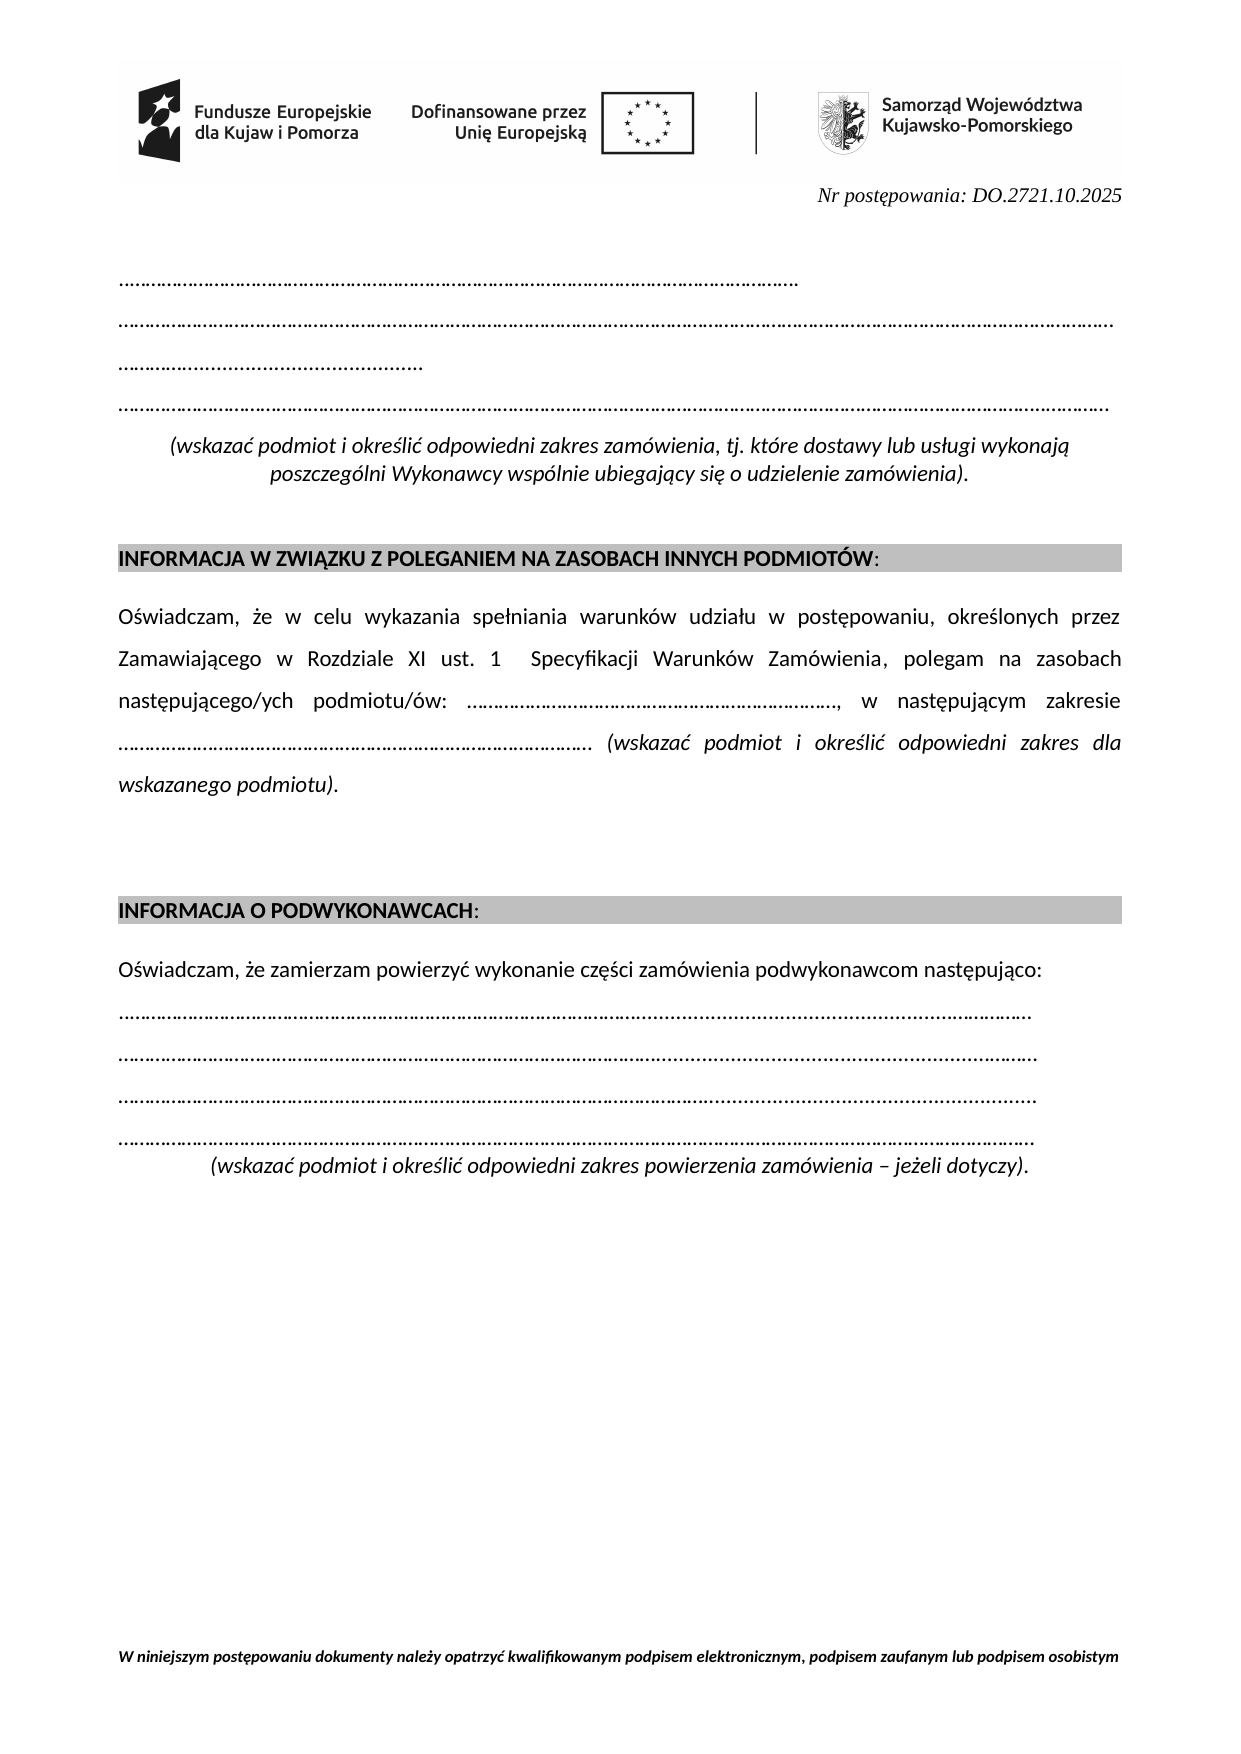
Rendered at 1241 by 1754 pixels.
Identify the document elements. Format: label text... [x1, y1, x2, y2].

text ………………………………………………………………………………………………………………………………………………………… [118, 1123, 1122, 1151]
text ..……………………………………………………………………………………………………………….………………………………………………………………………………………………………………………………………………………………………………….......................................... [118, 264, 1122, 376]
text …………………………………………………………………………………………………………………………………………………………..………… [118, 389, 1122, 418]
text (wskazać podmiot i określić odpowiedni zakres zamówienia, tj. które dostawy lub usługi wykonają poszczególni Wykonawcy wspólnie ubiegający się o udzielenie zamówienia). [118, 432, 1122, 488]
text Oświadczam, że zamierzam powierzyć wykonanie części zamówienia podwykonawcom następująco: [118, 955, 1122, 983]
text (wskazać podmiot i określić odpowiedni zakres powierzenia zamówienia – jeżeli dotyczy). [118, 1151, 1122, 1179]
text Oświadczam, że w celu wykazania spełniania warunków udziału w postępowaniu, określonych przez Zamawiającego w Rozdziale XI ust. 1 Specyfikacji Warunków Zamówienia, polegam na zasobach następującego/ych podmiotu/ów: ……………….……………………………………………, w następującym zakresie ……………………………………………………………………………… (wskazać podmiot i określić odpowiedni zakres dla wskazanego podmiotu). [118, 602, 1122, 798]
text INFORMACJA W ZWIĄZKU Z POLEGANIEM NA ZASOBACH INNYCH PODMIOTÓW: [118, 544, 1122, 572]
picture [118, 59, 1123, 183]
text ..…………………………………………………………………………………….......................................................…………… [118, 997, 1122, 1025]
text …………………………………………………………………………………………..........................................................……… [118, 1039, 1122, 1067]
text INFORMACJA O PODWYKONAWCACH: [118, 896, 1122, 924]
text ………………………………………………………………………………………………….......................................................... [118, 1081, 1122, 1109]
